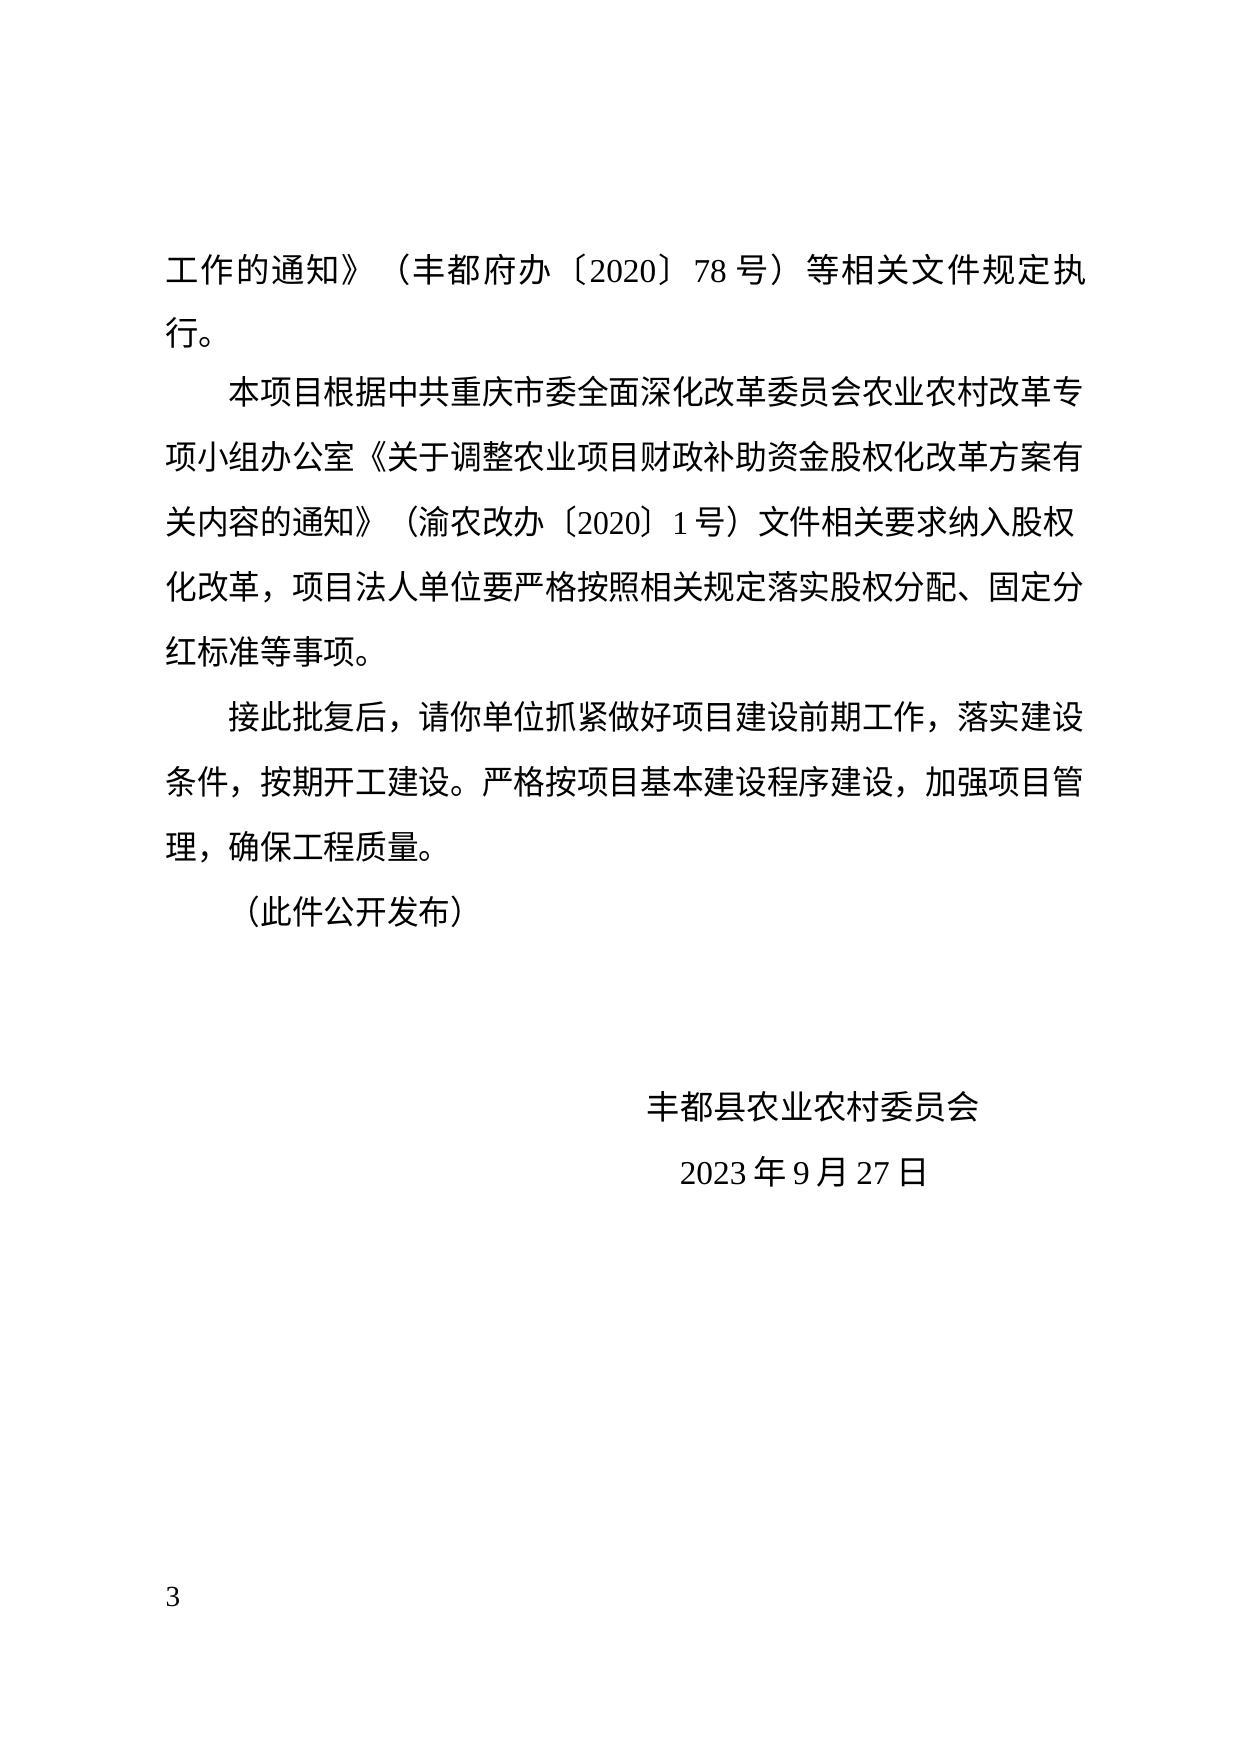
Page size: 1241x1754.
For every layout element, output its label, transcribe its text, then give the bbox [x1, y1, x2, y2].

text 本项目根据中共重庆市委全面深化改革委员会农业农村改革专项小组办公室《关于调整农业项目财政补助资金股权化改革方案有关内容的通知》（渝农改办〔2020〕1号）文件相关要求纳入股权化改革，项目法人单位要严格按照相关规定落实股权分配、固定分红标准等事项。 [165, 358, 1087, 683]
text 接此批复后，请你单位抓紧做好项目建设前期工作，落实建设条件，按期开工建设。严格按项目基本建设程序建设，加强项目管理，确保工程质量。 [165, 683, 1087, 878]
text 2023年9月27日 [165, 1138, 1087, 1203]
text 丰都县农业农村委员会 [165, 1073, 1087, 1138]
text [165, 233, 1087, 358]
text （此件公开发布） [165, 878, 1087, 943]
